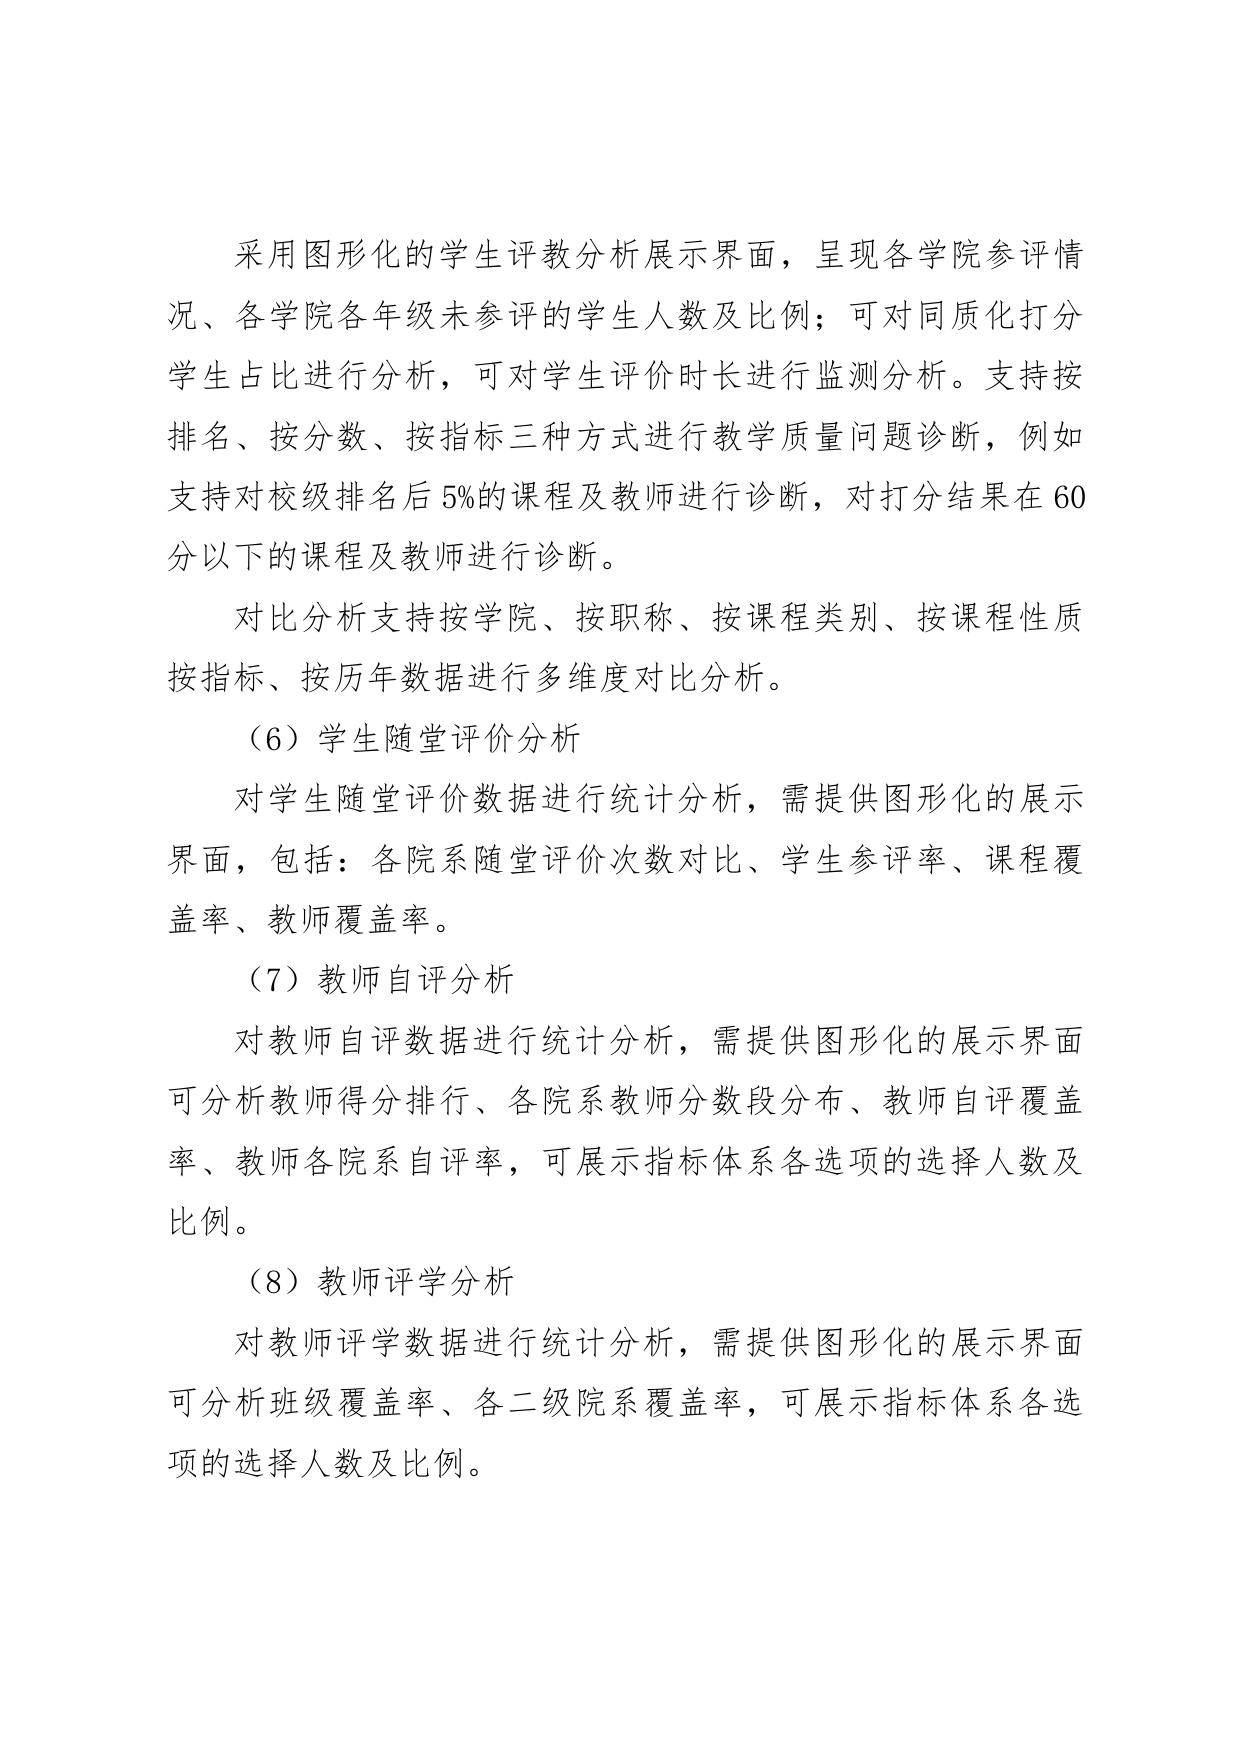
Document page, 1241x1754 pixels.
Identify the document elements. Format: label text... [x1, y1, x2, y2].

text （6）学生随堂评价分析 [165, 702, 1087, 762]
text （7）教师自评分析 [165, 943, 1087, 1004]
text 对教师自评数据进行统计分析，需提供图形化的展示界面。可分析教师得分排行、各院系教师分数段分布、教师自评覆盖率、教师各院系自评率，可展示指标体系各选项的选择人数及比例。 [165, 1004, 1087, 1246]
text 对学生随堂评价数据进行统计分析，需提供图形化的展示界面，包括：各院系随堂评价次数对比、学生参评率、课程覆盖率、教师覆盖率。 [165, 762, 1087, 943]
text 对教师评学数据进行统计分析，需提供图形化的展示界面。可分析班级覆盖率、各二级院系覆盖率，可展示指标体系各选项的选择人数及比例。 [165, 1306, 1087, 1487]
text （8）教师评学分析 [165, 1246, 1087, 1306]
text 采用图形化的学生评教分析展示界面，呈现各学院参评情况、各学院各年级未参评的学生人数及比例；可对同质化打分学生占比进行分析，可对学生评价时长进行监测分析。支持按排名、按分数、按指标三种方式进行教学质量问题诊断，例如支持对校级排名后5%的课程及教师进行诊断，对打分结果在60分以下的课程及教师进行诊断。 [165, 218, 1087, 581]
text 对比分析支持按学院、按职称、按课程类别、按课程性质、按指标、按历年数据进行多维度对比分析。 [165, 581, 1087, 702]
